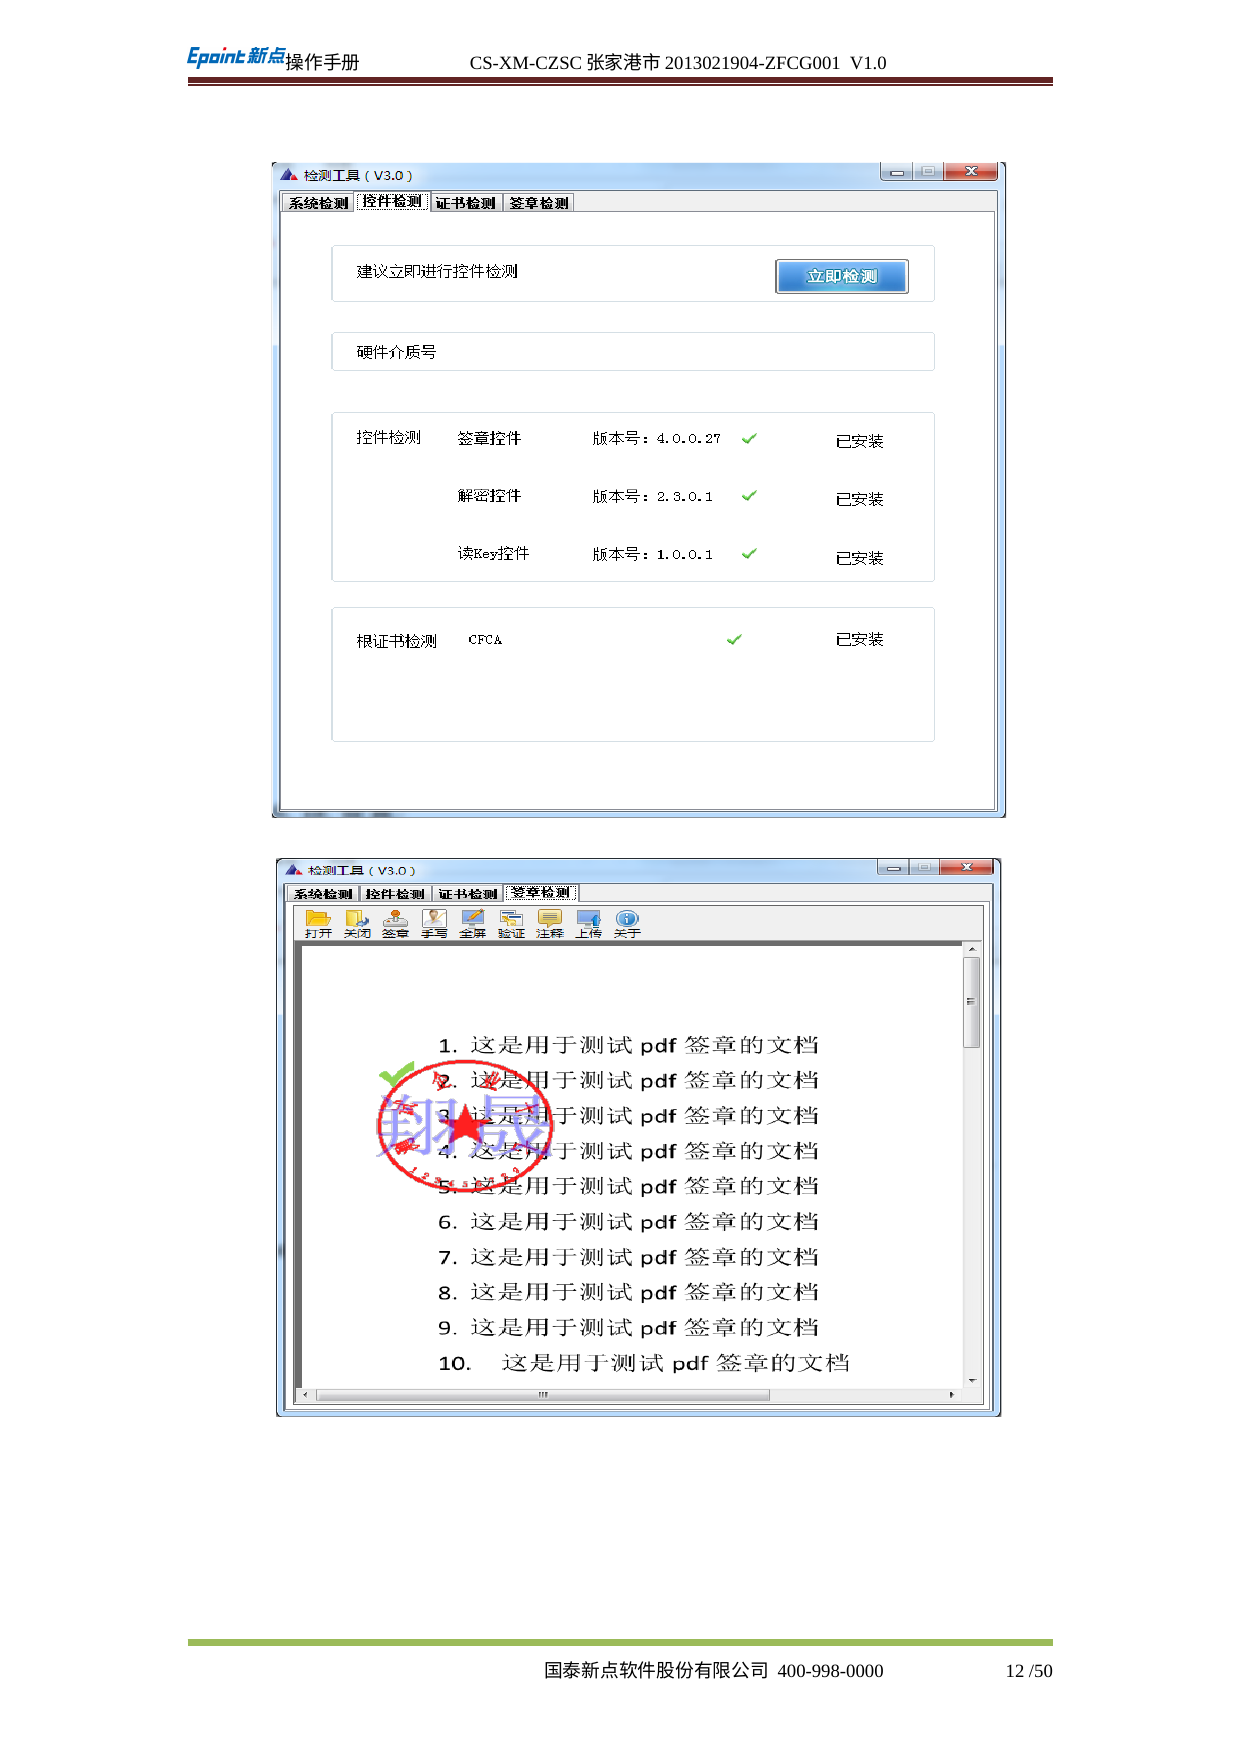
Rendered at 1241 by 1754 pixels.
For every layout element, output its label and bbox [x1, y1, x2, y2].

picture [187, 47, 286, 69]
picture [271, 162, 1007, 818]
picture [276, 858, 1002, 1417]
